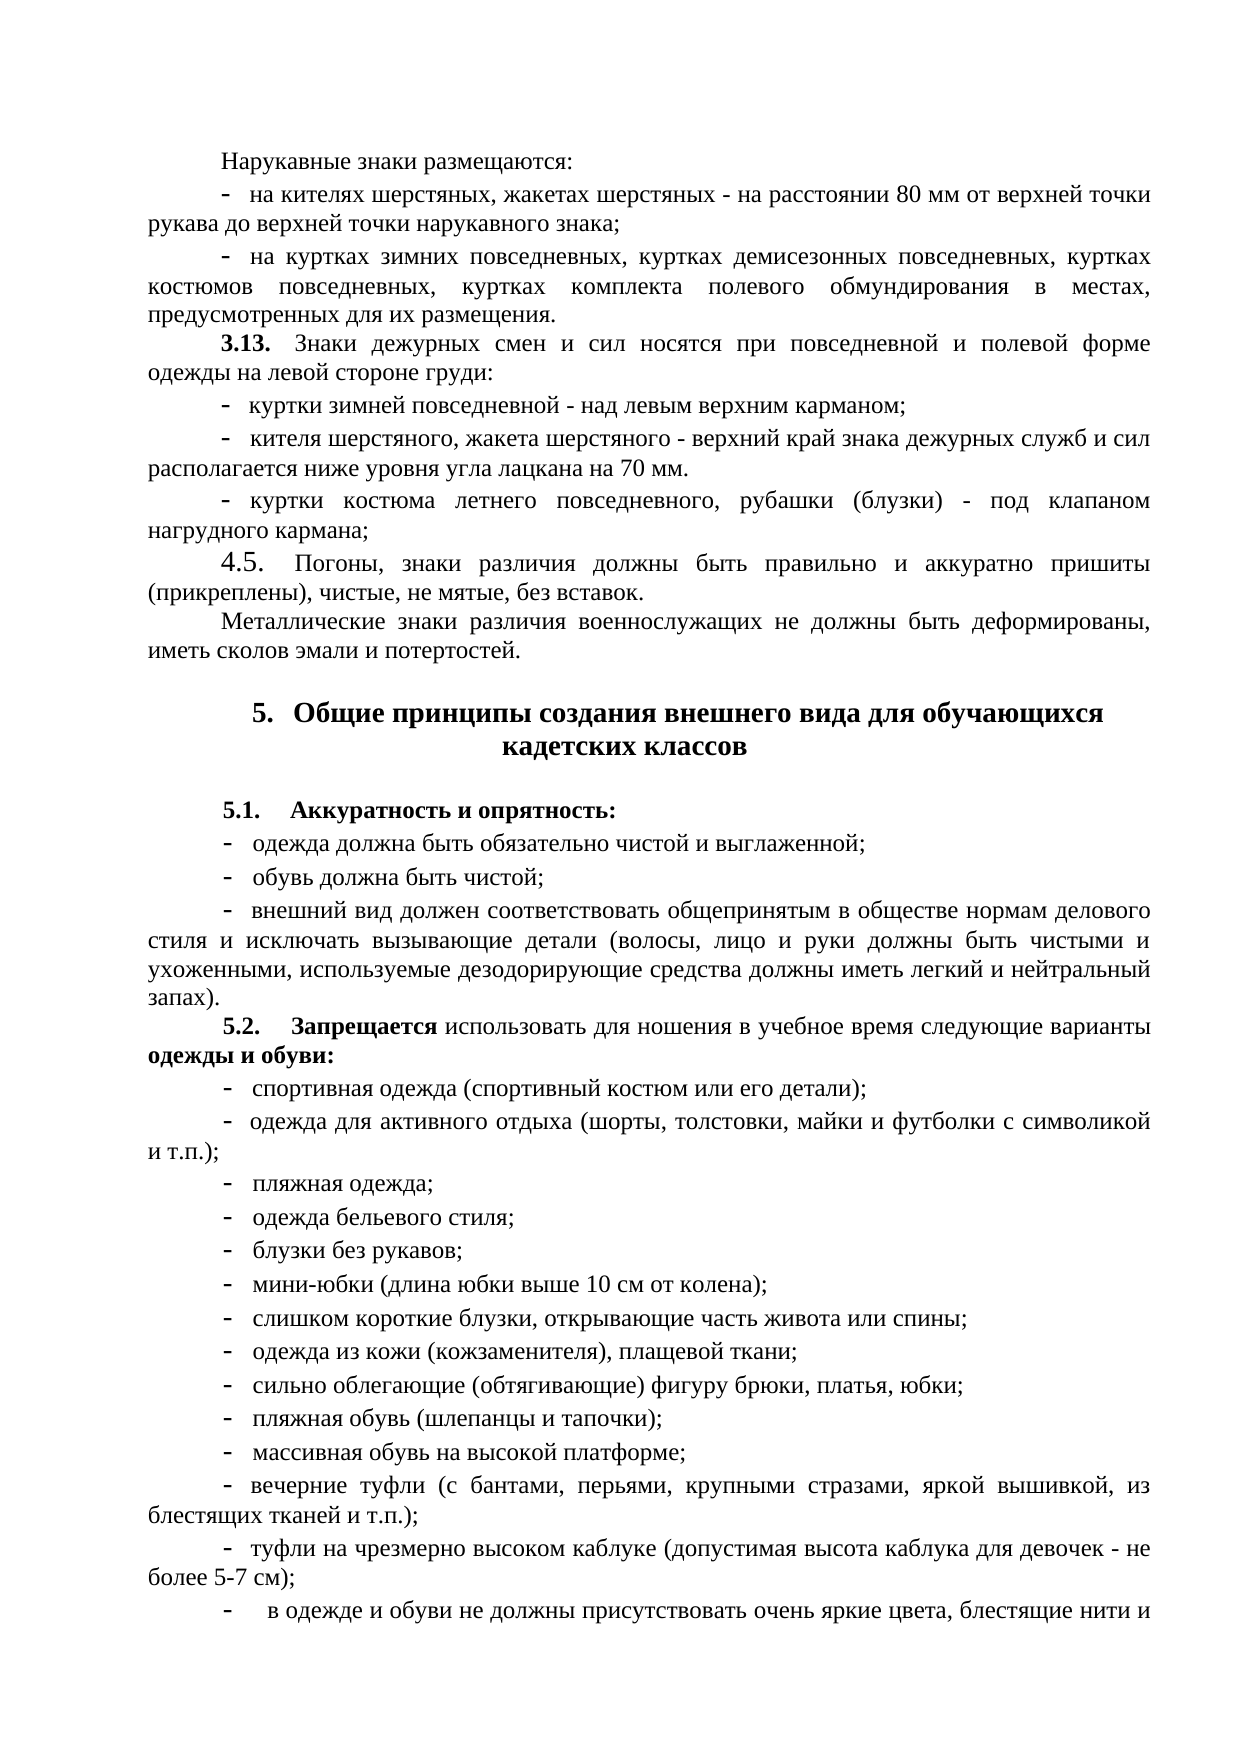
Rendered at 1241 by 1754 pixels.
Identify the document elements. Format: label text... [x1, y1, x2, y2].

list на кителях шерстяных, жакетах шерстяных - на расстоянии 80 мм от верхней точки рукава до верхней точки нарукавного знака; [148, 175, 1152, 237]
list Запрещается использовать для ношения в учебное время следующие варианты одежды и обуви: [148, 1011, 1152, 1069]
list Аккуратность и опрятность: [148, 796, 1152, 824]
list вечерние туфли (с бантами, перьями, крупными стразами, яркой вышивкой, из блестящих тканей и т.п.); [148, 1466, 1152, 1529]
list слишком короткие блузки, открывающие часть живота или спины; [148, 1299, 1152, 1332]
list куртки костюма летнего повседневного, рубашки (блузки) - под клапаном нагрудного кармана; [148, 482, 1152, 544]
list одежда для активного отдыха (шорты, толстовки, майки и футболки с символикой и т.п.); [148, 1102, 1152, 1164]
list пляжная одежда; [148, 1164, 1152, 1198]
list внешний вид должен соответствовать общепринятым в обществе нормам делового стиля и исключать вызывающие детали (волосы, лицо и руки должны быть чистыми и ухоженными, используемые дезодорирующие средства должны иметь легкий и нейтральный запах). [148, 891, 1152, 1011]
list Погоны, знаки различия должны быть правильно и аккуратно пришиты (прикреплены), чистые, не мятые, без вставок. [148, 544, 1152, 606]
list спортивная одежда (спортивный костюм или его детали); [148, 1069, 1152, 1102]
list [148, 1591, 1152, 1624]
list обувь должна быть чистой; [148, 858, 1152, 891]
list Общие принципы создания внешнего вида для обучающихся кадетских классов [252, 695, 1152, 762]
text Металлические знаки различия военнослужащих не должны быть деформированы, иметь сколов эмали и потертостей. [148, 606, 1152, 664]
list одежда из кожи (кожзаменителя), плащевой ткани; [148, 1332, 1152, 1366]
list туфли на чрезмерно высоком каблуке (допустимая высота каблука для девочек - не более 5-7 см); [148, 1529, 1152, 1591]
text Нарукавные знаки размещаются: [148, 146, 1152, 175]
list одежда должна быть обязательно чистой и выглаженной; [148, 824, 1152, 858]
list блузки без рукавов; [148, 1232, 1152, 1265]
list Знаки дежурных смен и сил носятся при повседневной и полевой форме одежды на левой стороне груди: [148, 328, 1152, 386]
list на куртках зимних повседневных, куртках демисезонных повседневных, куртках костюмов повседневных, куртках комплекта полевого обмундирования в местах, предусмотренных для их размещения. [148, 237, 1152, 328]
list одежда бельевого стиля; [148, 1198, 1152, 1232]
list сильно облегающие (обтягивающие) фигуру брюки, платья, юбки; [148, 1366, 1152, 1399]
list куртки зимней повседневной - над левым верхним карманом; [148, 386, 1152, 419]
list мини-юбки (длина юбки выше 10 см от колена); [148, 1265, 1152, 1299]
list массивная обувь на высокой платформе; [148, 1433, 1152, 1466]
list пляжная обувь (шлепанцы и тапочки); [148, 1399, 1152, 1433]
list кителя шерстяного, жакета шерстяного - верхний край знака дежурных служб и сил располагается ниже уровня угла лацкана на 70 мм. [148, 419, 1152, 482]
